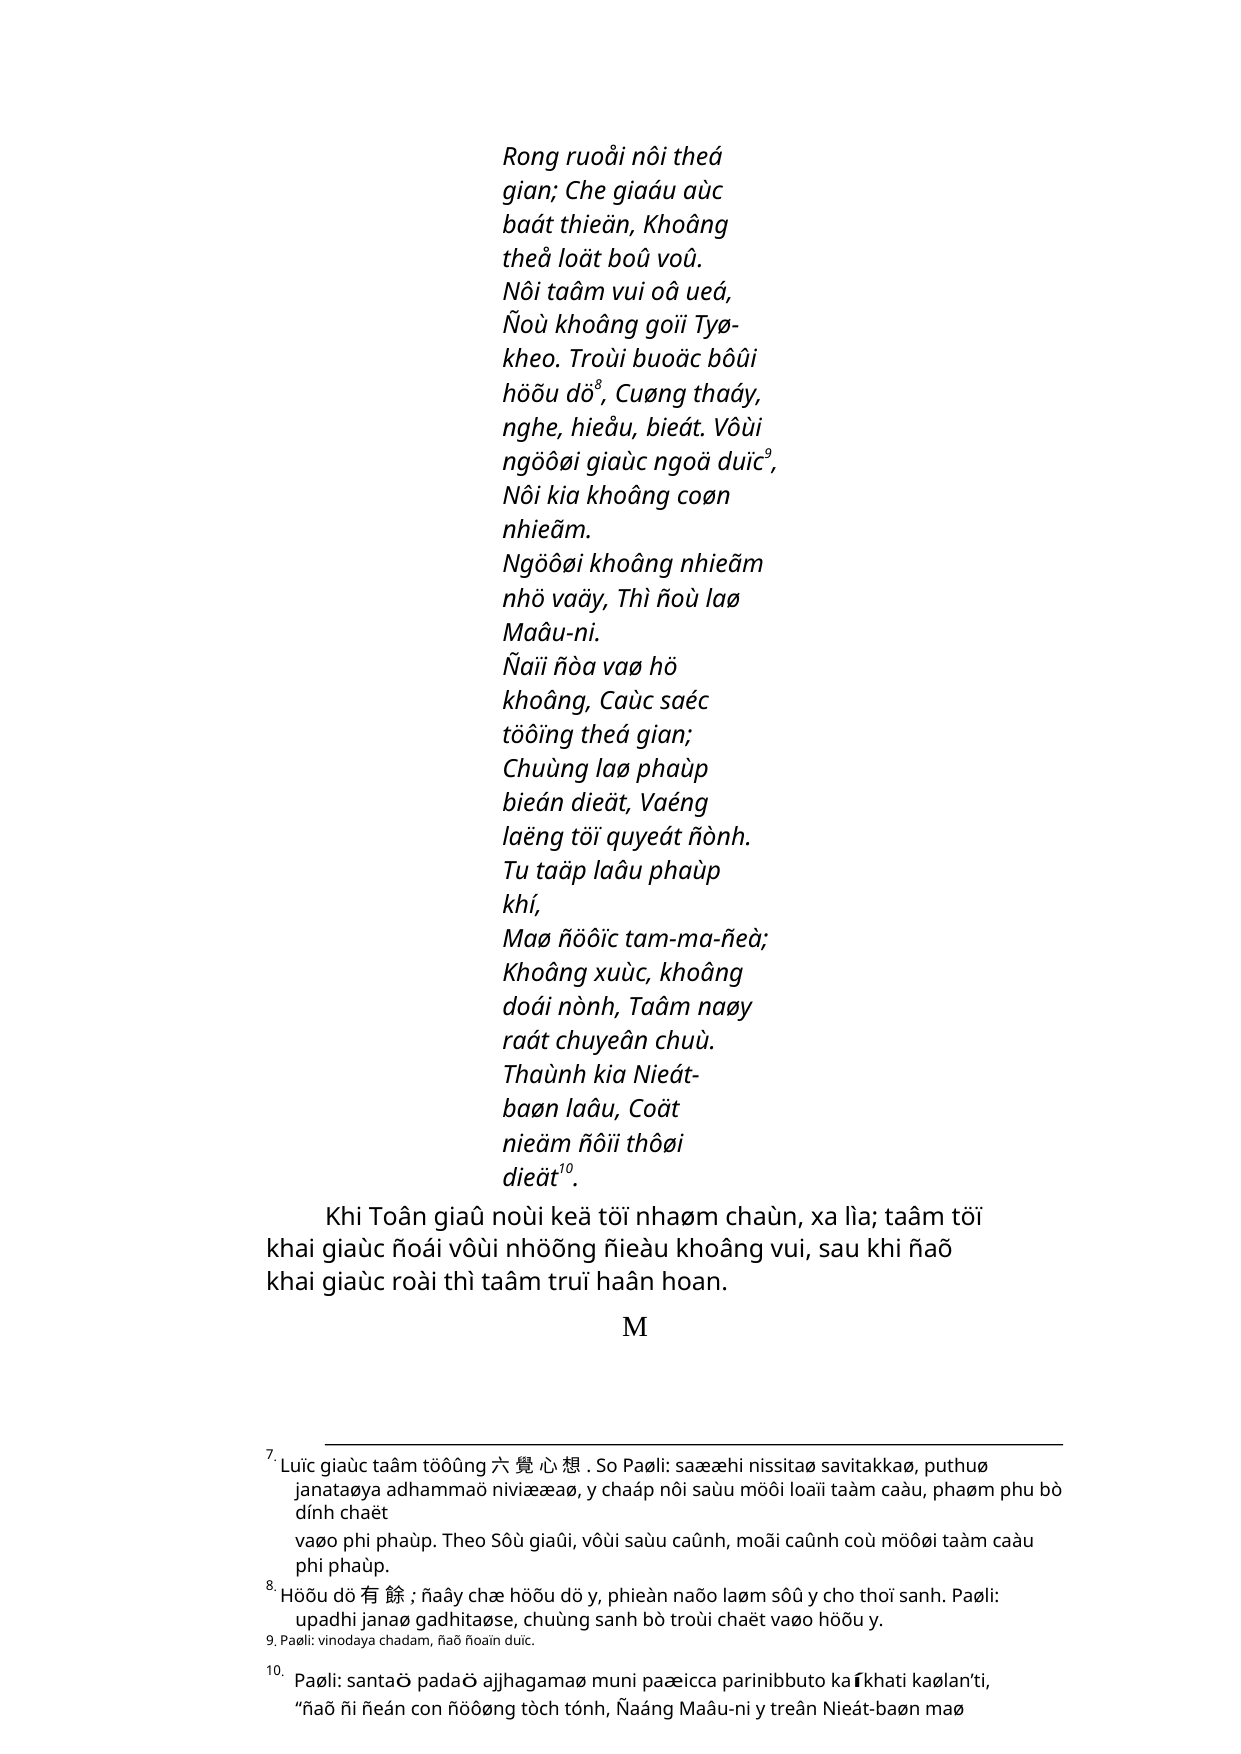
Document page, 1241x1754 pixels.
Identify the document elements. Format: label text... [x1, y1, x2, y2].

text 9. Paøli: vinodaya chadam, ñaõ ñoaïn duïc. [266, 1632, 1065, 1651]
text Thaùnh kia Nieát-baøn laâu, Coät nieäm ñôïi thôøi dieät10. [502, 1057, 749, 1194]
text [266, 1660, 1004, 1721]
text Khi Toân giaû noùi keä töï nhaøm chaùn, xa lìa; taâm töï khai giaùc ñoái vôùi nhöõng ñieàu khoâng vui, sau khi ñaõ khai giaùc roài thì taâm truï haân hoan. [266, 1199, 1004, 1298]
text Ñaïi ñòa vaø hö khoâng, Caùc saéc töôïng theá gian; Chuùng laø phaùp bieán dieät, Vaéng laëng töï quyeát ñònh. Tu taäp laâu phaùp khí, [502, 648, 758, 921]
text Rong ruoåi nôi theá gian; Che giaáu aùc baát thieän, Khoâng theå loät boû voû. [502, 139, 742, 275]
text 7. Luïc giaùc taâm töôûng 六 覺 心 想 . So Paøli: saææhi nissitaø savitakkaø, puthuø janataøya adhammaö niviææaø, y chaáp nôi saùu möôi loaïi taàm caàu, phaøm phu bò dính chaët [266, 1449, 1065, 1525]
text Ñoù khoâng goïi Tyø-kheo. Troùi buoäc bôûi höõu dö8, Cuøng thaáy, nghe, hieåu, bieát. Vôùi ngöôøi giaùc ngoä duïc9, Nôi kia khoâng coøn nhieãm. [502, 307, 786, 546]
text Nôi taâm vui oâ ueá, [502, 275, 1065, 307]
text 8. Höõu dö 有 餘 ; ñaây chæ höõu dö y, phieàn naõo laøm sôû y cho thoï sanh. Paøli: upadhi janaø gadhitaøse, chuùng sanh bò troùi chaët vaøo höõu y. [266, 1579, 1004, 1632]
text M [204, 1309, 1065, 1343]
text vaøo phi phaùp. Theo Sôù giaûi, vôùi saùu caûnh, moãi caûnh coù möôøi taàm caàu phi phaùp. [295, 1528, 1065, 1577]
text Ngöôøi khoâng nhieãm nhö vaäy, Thì ñoù laø Maâu-ni. [502, 546, 797, 648]
text Maø ñöôïc tam-ma-ñeà; Khoâng xuùc, khoâng doái nònh, Taâm naøy raát chuyeân chuù. [502, 921, 785, 1057]
